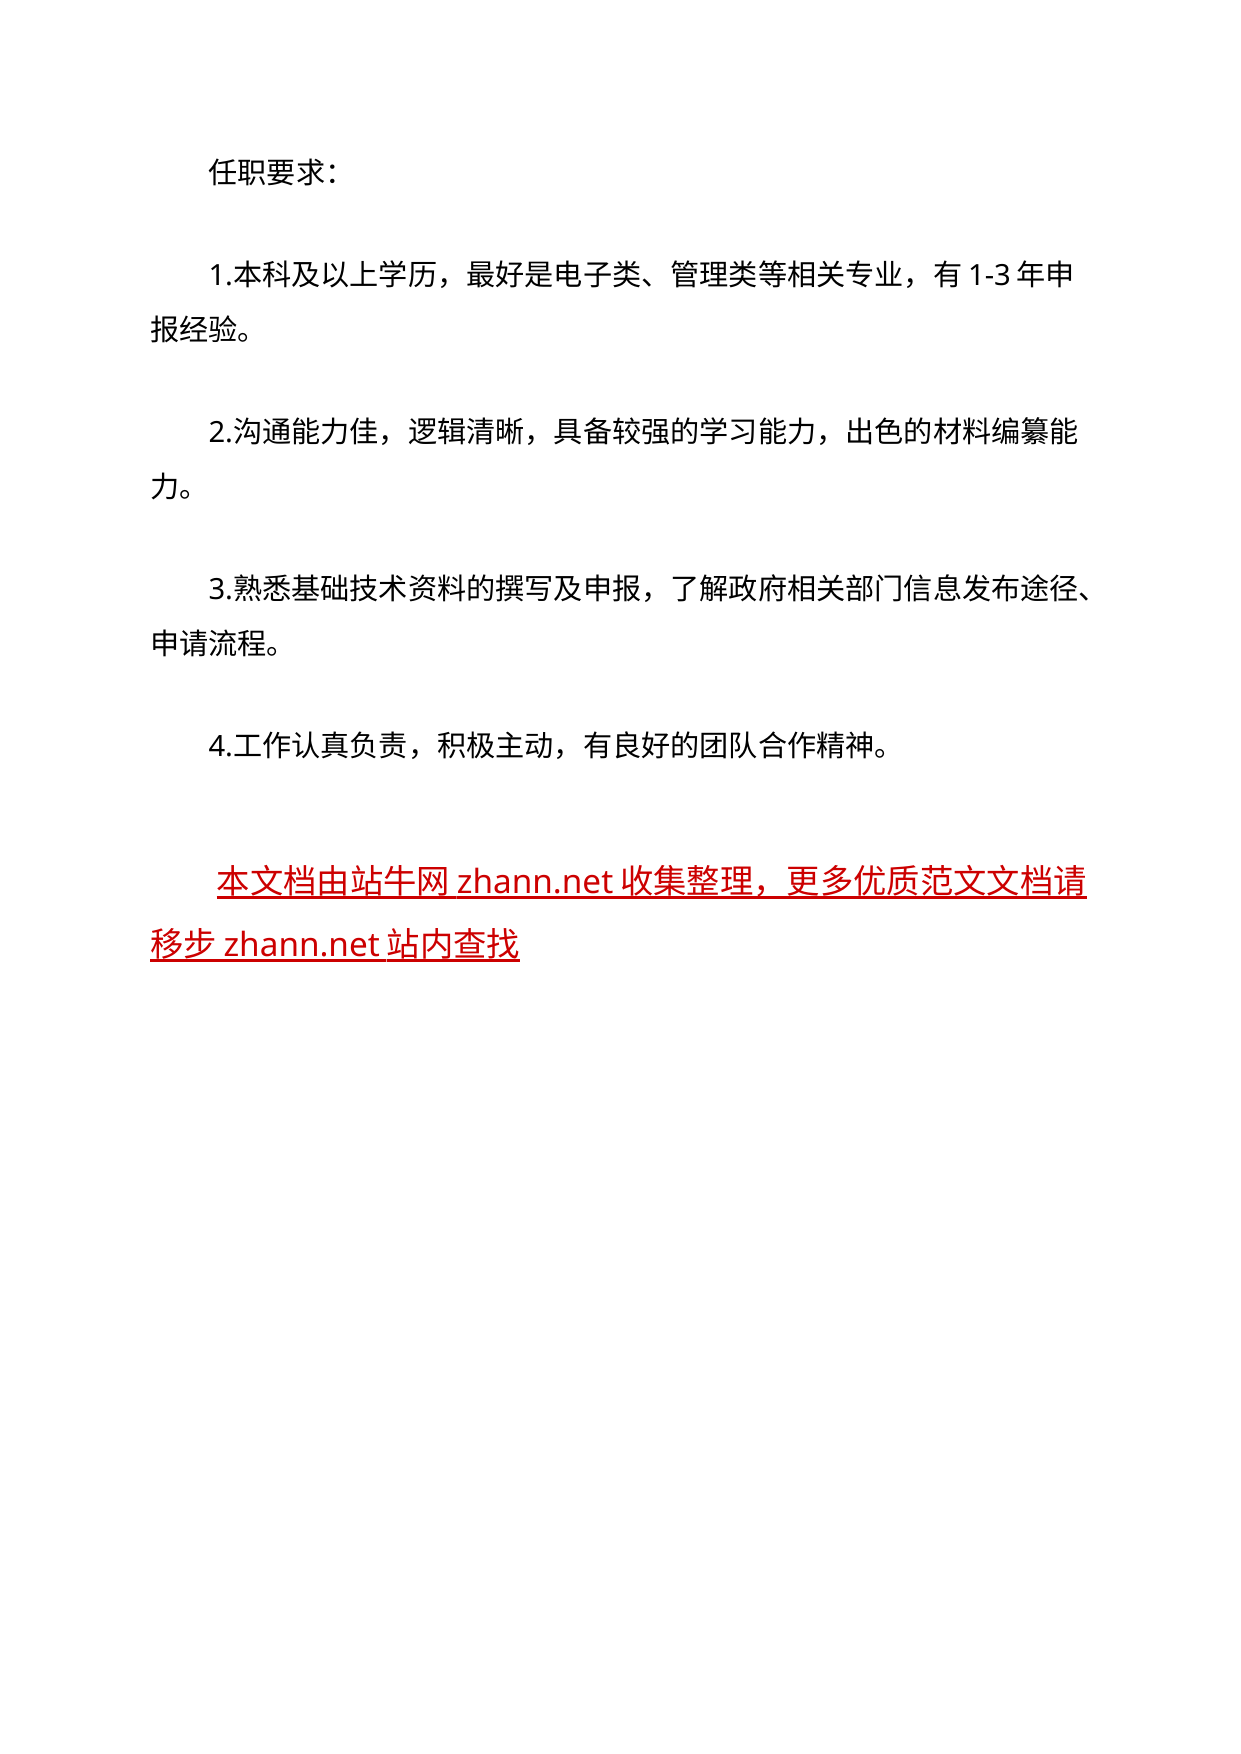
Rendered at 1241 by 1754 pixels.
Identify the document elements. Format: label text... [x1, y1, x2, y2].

text 2.沟通能力佳，逻辑清晰，具备较强的学习能力，出色的材料编纂能力。 [150, 408, 1090, 506]
text 1.本科及以上学历，最好是电子类、管理类等相关专业，有1-3年申报经验。 [150, 252, 1090, 349]
text 本文档由站牛网zhann.net收集整理，更多优质范文文档请移步zhann.net站内查找 [150, 855, 1090, 967]
text 3.熟悉基础技术资料的撰写及申报，了解政府相关部门信息发布途径、申请流程。 [150, 565, 1090, 663]
text 4.工作认真负责，积极主动，有良好的团队合作精神。 [150, 722, 1090, 764]
text 任职要求： [150, 150, 1090, 192]
